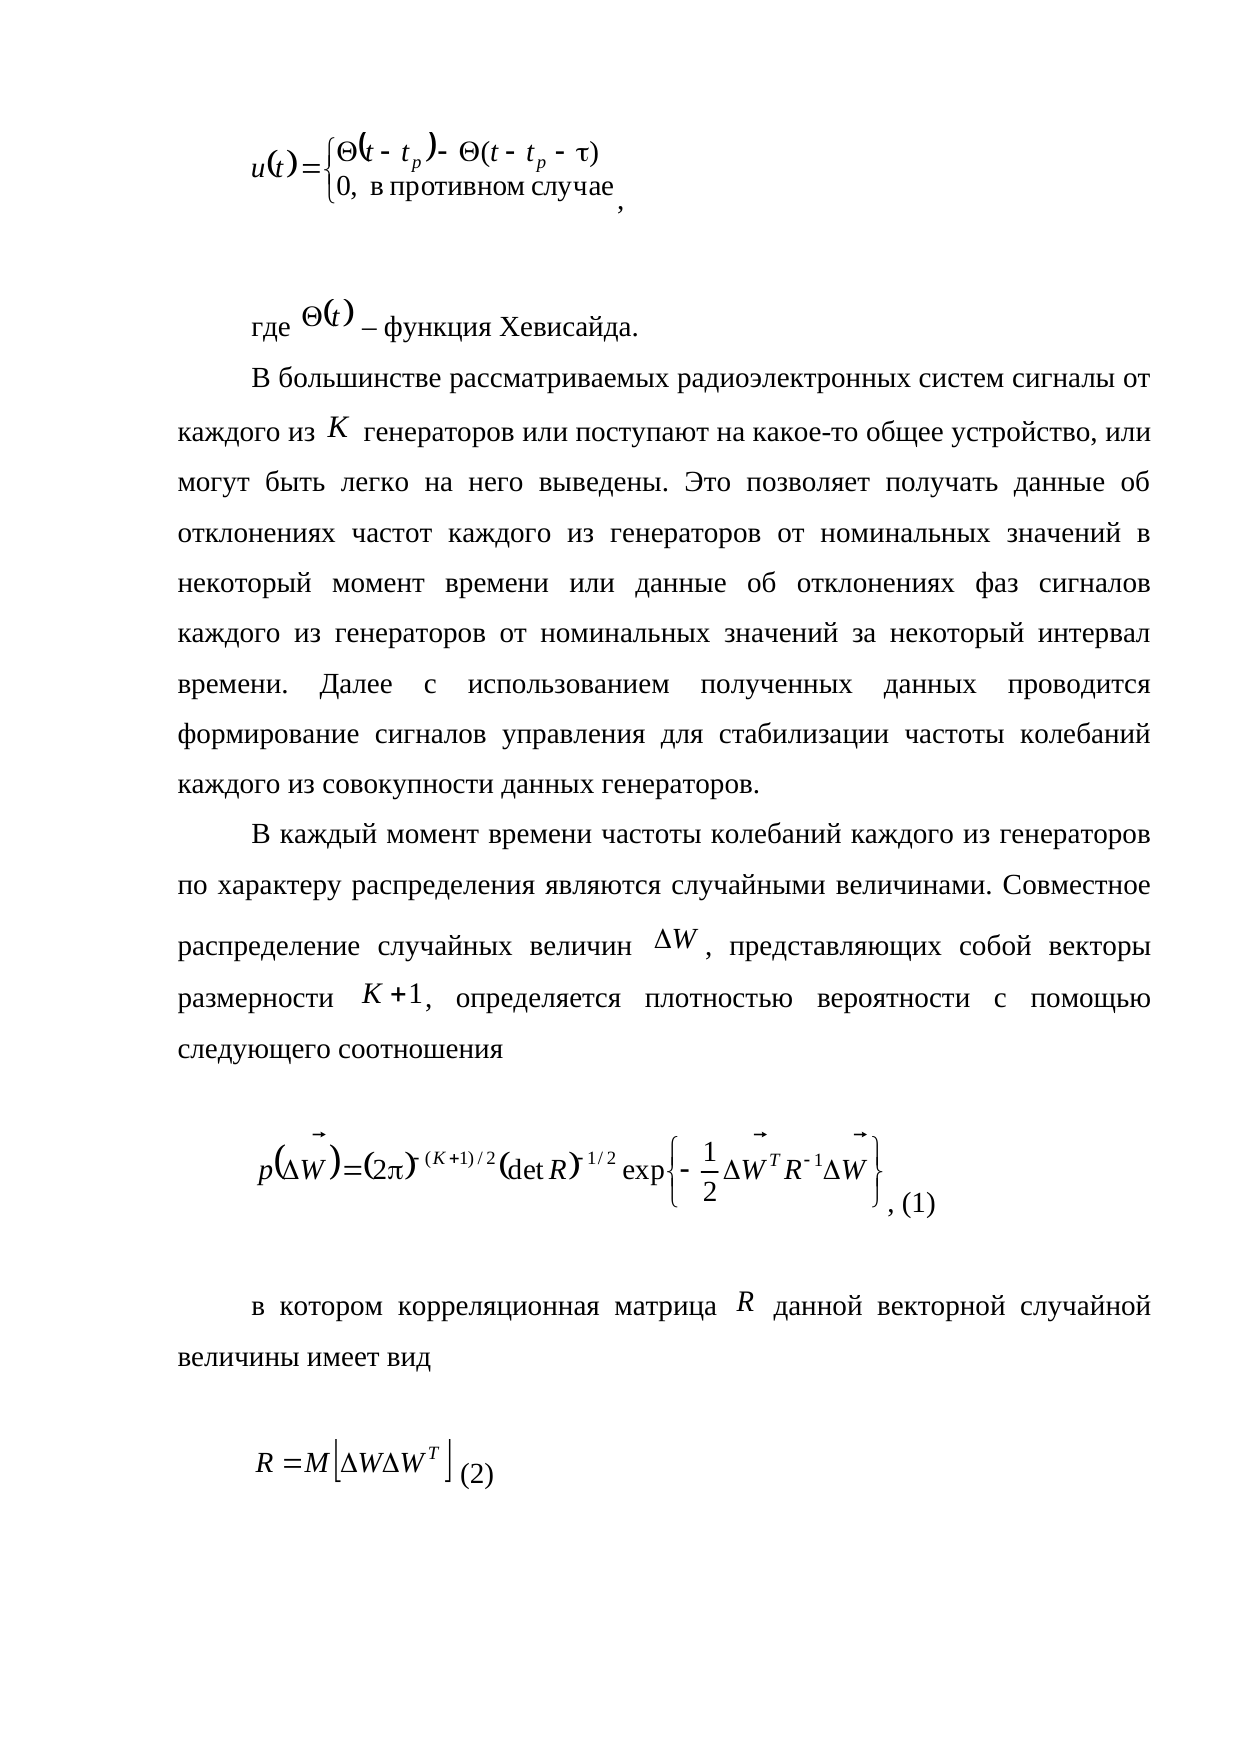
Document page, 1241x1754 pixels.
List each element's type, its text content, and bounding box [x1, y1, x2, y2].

text в котором корреляционная матрица данной векторной случайной величины имеет вид [177, 1286, 1152, 1372]
text , (1) [177, 1131, 1152, 1219]
text где – функция Хевисайда. [177, 299, 1152, 343]
text В большинстве рассматриваемых радиоэлектронных систем сигналы от каждого из генераторов или поступают на какое-то общее устройство, или могут быть легко на него выведены. Это позволяет получать данные об отклонениях частот каждого из генераторов от номинальных значений в некоторый момент времени или данные об отклонениях фаз сигналов каждого из генераторов от номинальных значений за некоторый интервал времени. Далее с использованием полученных данных проводится формирование сигналов управления для стабилизации частоты колебаний каждого из совокупности данных генераторов. [177, 360, 1152, 800]
text В каждый момент времени частоты колебаний каждого из генераторов по характеру распределения являются случайными величинами. Совместное распределение случайных величин , представляющих собой векторы размерности , определяется плотностью вероятности с помощью следующего соотношения [177, 817, 1152, 1064]
text (2) [177, 1439, 1152, 1489]
